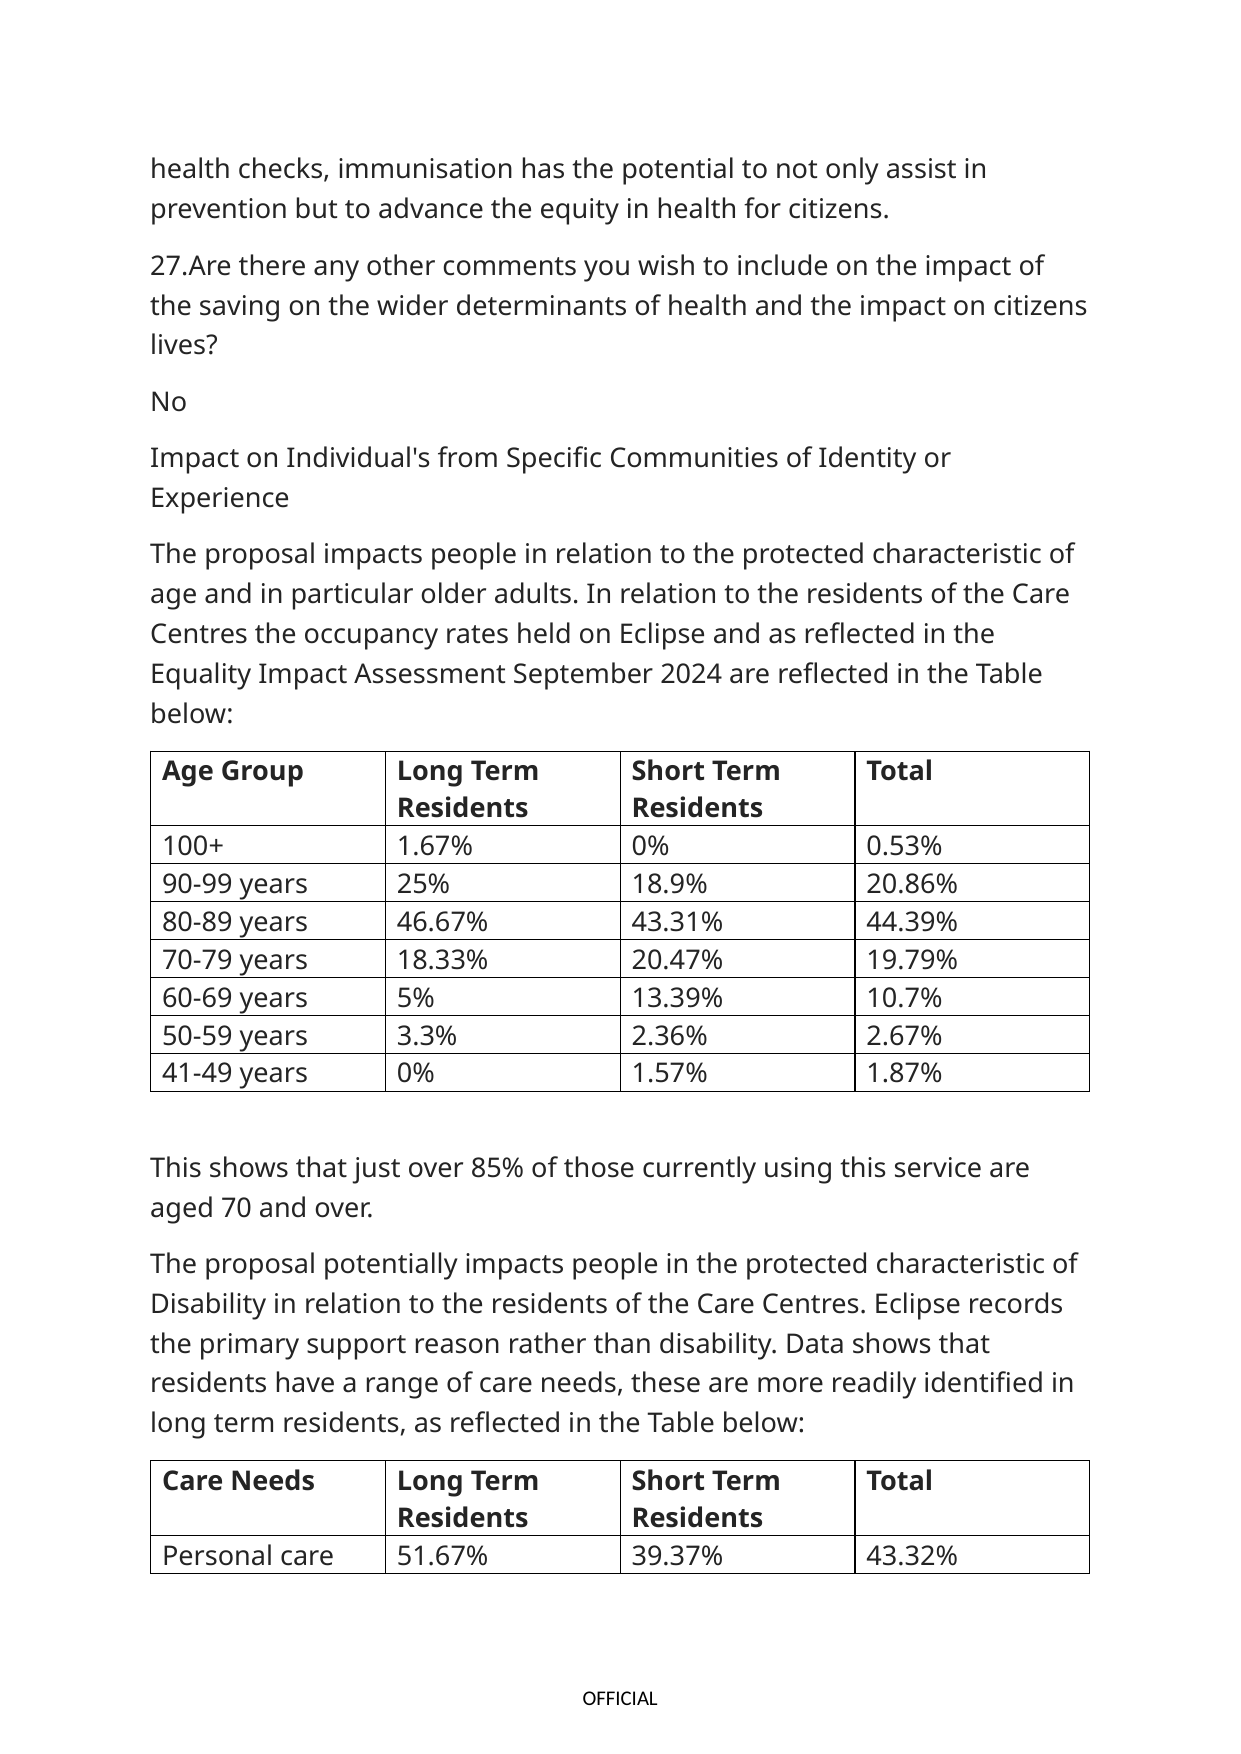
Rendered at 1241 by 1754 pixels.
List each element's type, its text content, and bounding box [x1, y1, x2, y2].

table_cell 2.67% [856, 1016, 1089, 1053]
table_cell 18.9% [621, 864, 854, 901]
table_header Short Term Residents [621, 752, 854, 825]
table_cell 50-59 years [151, 1016, 385, 1053]
table_cell 20.47% [621, 940, 854, 977]
table_cell 13.39% [621, 978, 854, 1015]
text 27.Are there any other comments you wish to include on the impact of the saving on the wider determinants of health and the impact on citizens lives? [150, 246, 1090, 363]
table_cell 41-49 years [151, 1054, 385, 1091]
table_cell 0.53% [856, 826, 1089, 863]
table_cell 20.86% [856, 864, 1089, 901]
table_cell 25% [386, 864, 620, 901]
table_header Short Term Residents [621, 1461, 854, 1535]
table_header Total [856, 752, 1089, 825]
table_cell 44.39% [856, 902, 1089, 939]
text No [150, 382, 1090, 419]
table_cell 39.37% [621, 1536, 854, 1573]
table_cell 0% [386, 1054, 620, 1091]
text This shows that just over 85% of those currently using this service are aged 70 and over. [150, 1148, 1090, 1225]
table_cell 3.3% [386, 1016, 620, 1053]
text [150, 150, 1090, 227]
table_cell 43.31% [621, 902, 854, 939]
text The proposal potentially impacts people in the protected characteristic of Disability in relation to the residents of the Care Centres. Eclipse records the primary support reason rather than disability. Data shows that residents have a range of care needs, these are more readily identified in long term residents, as reflected in the Table below: [150, 1244, 1090, 1441]
table_cell 1.67% [386, 826, 620, 863]
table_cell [151, 1536, 385, 1573]
table_cell 18.33% [386, 940, 620, 977]
table_cell 60-69 years [151, 978, 385, 1015]
table_header Age Group [151, 752, 385, 825]
table_header Long Term Residents [386, 1461, 620, 1535]
table_header Care Needs [151, 1461, 385, 1535]
table_cell 2.36% [621, 1016, 854, 1053]
text The proposal impacts people in relation to the protected characteristic of age and in particular older adults. In relation to the residents of the Care Centres the occupancy rates held on Eclipse and as reflected in the Equality Impact Assessment September 2024 are reflected in the Table below: [150, 535, 1090, 731]
table_cell 5% [386, 978, 620, 1015]
table_cell 0% [621, 826, 854, 863]
table_cell 90-99 years [151, 864, 385, 901]
table_cell 80-89 years [151, 902, 385, 939]
table_cell 1.57% [621, 1054, 854, 1091]
table_header Long Term Residents [386, 752, 620, 825]
table_cell 46.67% [386, 902, 620, 939]
table_cell 43.32% [856, 1536, 1089, 1573]
table_header Total [856, 1461, 1089, 1535]
text Impact on Individual's from Specific Communities of Identity or Experience [150, 439, 1090, 515]
table_cell 100+ [151, 826, 385, 863]
table_cell 51.67% [386, 1536, 620, 1573]
table_cell 1.87% [856, 1054, 1089, 1091]
table_cell 19.79% [856, 940, 1089, 977]
table_cell 70-79 years [151, 940, 385, 977]
table_cell 10.7% [856, 978, 1089, 1015]
